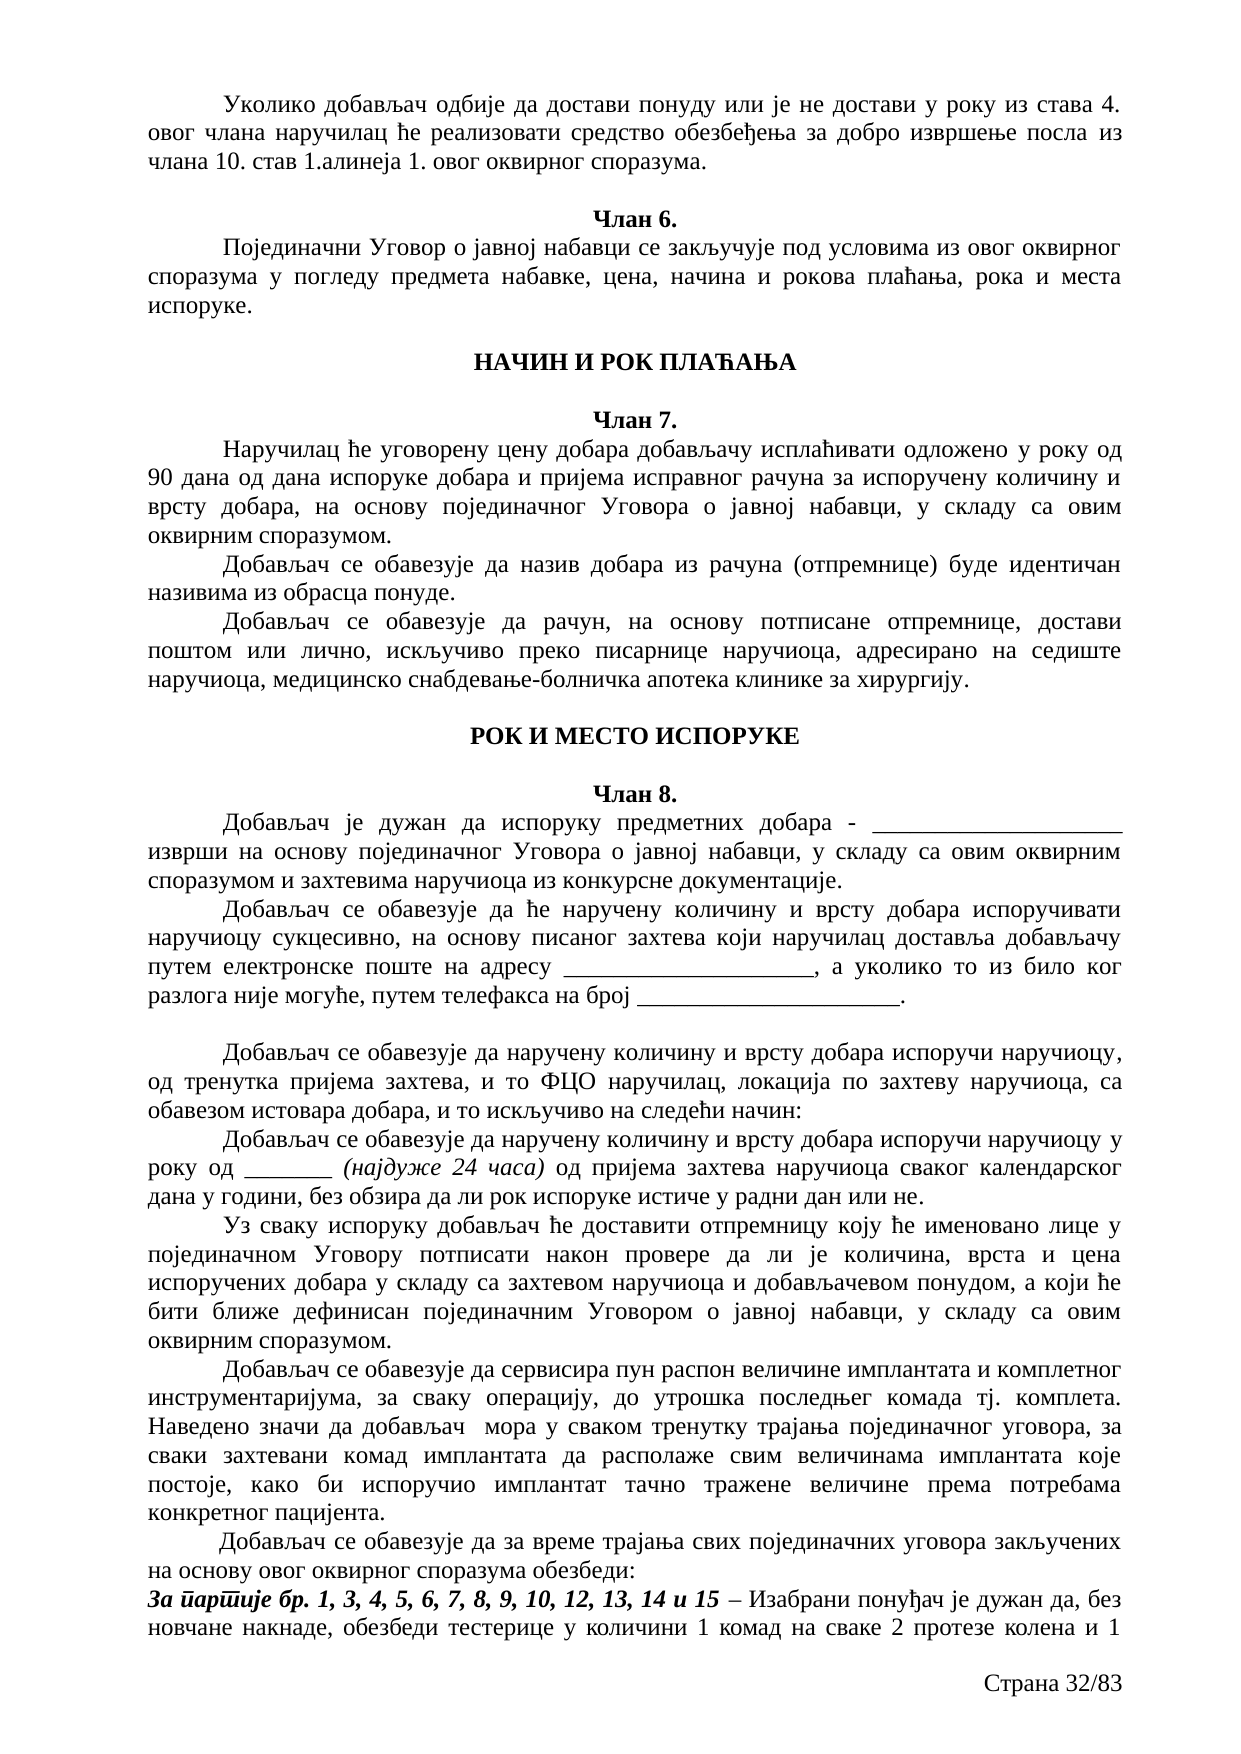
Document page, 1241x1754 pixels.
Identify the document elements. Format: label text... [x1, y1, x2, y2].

text Добављач се обавезује да назив добара из рачуна (отпремнице) буде идентичан називима из обрасца понуде. [148, 549, 1122, 606]
text Добављач се обавезује да сервисира пун распон величине имплантата и комплетног инструментаријума, за сваку операцију, до утрошка последњег комада тј. комплета. Наведено значи да добављач мора у сваком тренутку трајања појединачног уговора, за сваки захтевани комад имплантата да располаже свим величинама имплантата које постоје, како би испоручио имплантат тачно тражене величине према потребама конкретног пацијента. [148, 1354, 1122, 1526]
text Добављач се обавезује да за време трајања свих појединачних уговора закључених на основу овог оквирног споразума обезбеди: [148, 1526, 1122, 1584]
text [148, 1584, 1122, 1641]
text Члан 7. [148, 405, 1122, 434]
text Члан 6. [148, 204, 1122, 232]
text РОК И МЕСТО ИСПОРУКЕ [148, 721, 1122, 750]
text Добављач се обавезује да наручену количину и врсту добара испоручи наручиоцу у року од _______ (најдуже 24 часа) од пријема захтева наручиоца сваког календарског дана у години, без обзира да ли рок испоруке истиче у радни дан или не. [148, 1124, 1122, 1210]
text Члан 8. [148, 779, 1122, 807]
text Појединачни Уговор о јавној набавци се закључује под условима из овог оквирног споразума у погледу предмета набавке, цена, начина и рокова плаћања, рока и места испоруке. [148, 232, 1122, 319]
text НАЧИН И РОК ПЛАЋАЊА [148, 347, 1122, 376]
text Наручилац ће уговорену цену добара добављачу исплаћивати одложено у року од 90 дана од дана испоруке добара и пријема исправног рачуна за испоручену количину и врсту добара, на основу појединачног Уговора о јавној набавци, у складу са овим оквирним споразумом. [148, 434, 1122, 549]
text Добављач се обавезује да наручену количину и врсту добара испоручи наручиоцу, од тренутка пријема захтева, и то ФЦО наручилац, локација по захтеву наручиоца, са обавезом истовара добара, и то искључиво на следећи начин: [148, 1037, 1122, 1124]
text Добављач је дужан да испоруку предметних добара - ____________________ изврши на основу појединачног Уговора о јавној набавци, у складу са овим оквирним споразумом и захтевима наручиоца из конкурсне документације. [148, 807, 1122, 894]
text Уколико добављач одбије да достави понуду или је не достави у року из става 4. овог члана наручилац ће реализовати средство обезбеђења за добро извршење посла из члана 10. став 1.алинеја 1. овог оквирног споразума. [148, 89, 1122, 175]
text Добављач се обавезује да рачун, на основу потписане отпремнице, достави поштом или лично, искључиво преко писарнице наручиоца, адресирано на седиште наручиоца, медицинско снабдевање-болничка апотека клинике за хирургију. [148, 606, 1122, 692]
text Добављач се обавезује да ће наручену количину и врсту добара испоручивати наручиоцу сукцесивно, на основу писаног захтева који наручилац доставља добављачу путем електронске поште на адресу ____________________, а уколико то из било ког разлога није могуће, путем телефакса на број _____________________. [148, 894, 1122, 1009]
text Уз сваку испоруку добављач ће доставити отпремницу коју ће именовано лице у појединачном Уговору потписати након провере да ли је количина, врста и цена испоручених добара у складу са захтевом наручиоца и добављачевом понудом, а који ће бити ближе дефинисан појединачним Уговором о јавној набавци, у складу са овим оквирним споразумом. [148, 1210, 1122, 1354]
